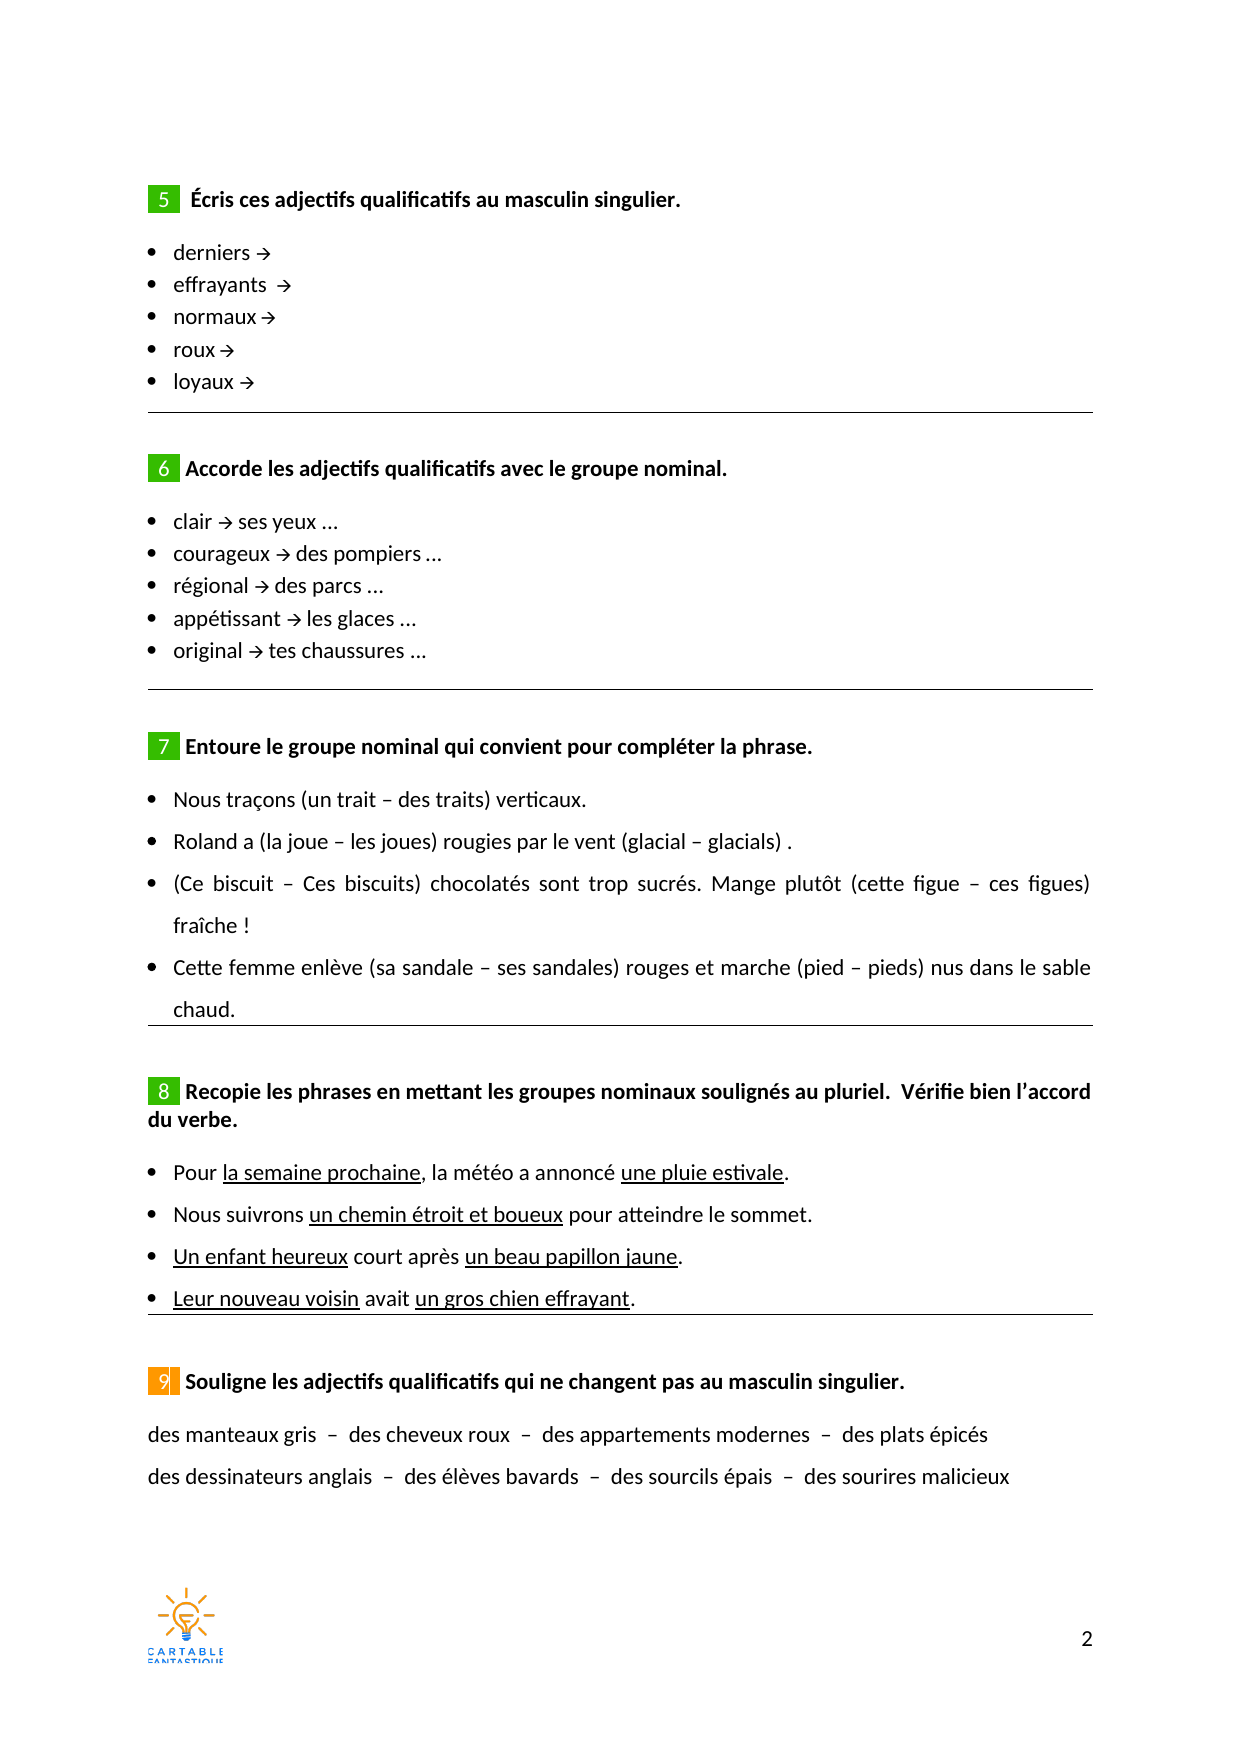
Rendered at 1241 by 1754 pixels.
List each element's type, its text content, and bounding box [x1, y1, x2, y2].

list normaux [148, 302, 1093, 331]
text 7 Entoure le groupe nominal qui convient pour compléter la phrase. [180, 732, 1093, 760]
list derniers [148, 238, 1093, 266]
list (Ce biscuit – Ces biscuits) chocolatés sont trop sucrés. Mange plutôt (cette figue – ces figues) fraîche ! [148, 869, 1093, 939]
list loyaux [148, 367, 1093, 412]
list roux [148, 335, 1093, 363]
list effrayants [148, 270, 1093, 298]
list régional des parcs ... [148, 572, 1093, 600]
list clair ses yeux ... [148, 507, 1093, 535]
list courageux des pompiers ... [148, 539, 1093, 567]
list Nous traçons (un trait – des traits) verticaux. [148, 785, 1093, 813]
list Un enfant heureux court après un beau papillon jaune. [148, 1242, 1093, 1270]
list original tes chaussures ... [148, 636, 1093, 689]
text 5 Écris ces adjectifs qualificatifs au masculin singulier. [180, 185, 1093, 213]
picture [147, 1587, 223, 1663]
text 8 Recopie les phrases en mettant les groupes nominaux soulignés au pluriel. Vérifie bien l’accord du verbe. [148, 1077, 1093, 1133]
list Nous suivrons un chemin étroit et boueux pour atteindre le sommet. [148, 1200, 1093, 1228]
text 9 Souligne les adjectifs qualificatifs qui ne changent pas au masculin singulier. [180, 1367, 1093, 1395]
list Roland a (la joue – les joues) rougies par le vent (glacial – glacials) . [148, 827, 1093, 855]
list Cette femme enlève (sa sandale – ses sandales) rouges et marche (pied – pieds) nus dans le sable chaud. [148, 953, 1093, 1025]
text des manteaux gris – des cheveux roux – des appartements modernes – des plats épicés des dessinateurs anglais – des élèves bavards – des sourcils épais – des sourires malicieux [148, 1420, 1093, 1490]
list appétissant les glaces ... [148, 604, 1093, 632]
text 6 Accorde les adjectifs qualificatifs avec le groupe nominal. [180, 454, 1093, 482]
list Leur nouveau voisin avait un gros chien effrayant. [148, 1284, 1093, 1314]
list Pour la semaine prochaine, la météo a annoncé une pluie estivale. [148, 1158, 1093, 1186]
